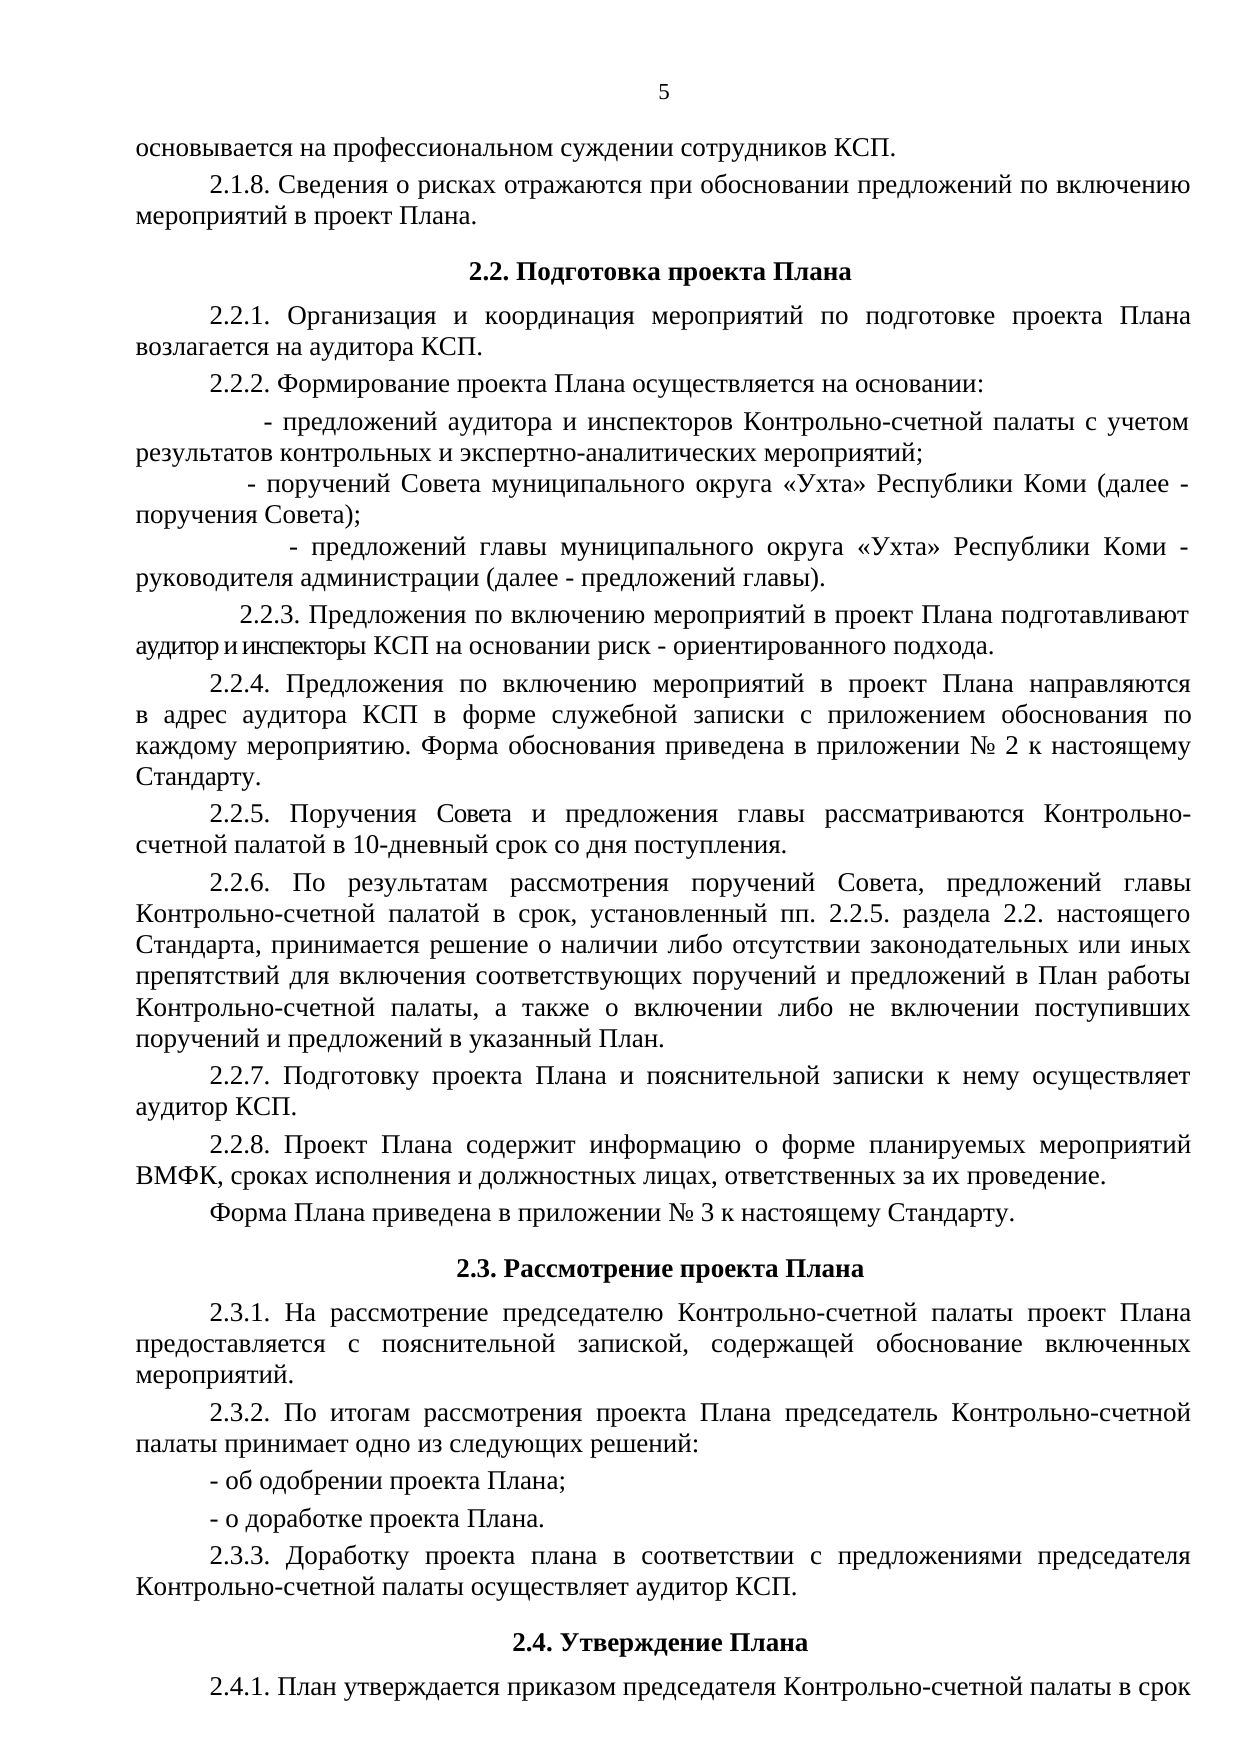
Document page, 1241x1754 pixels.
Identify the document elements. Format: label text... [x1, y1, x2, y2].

text 2.3.2. По итогам рассмотрения проекта Плана председатель Контрольно-счетной палаты принимает одно из следующих решений: [135, 1396, 1192, 1458]
text 2.1.7. Вывод о наличии рисков и их отнесение к определенной группе риска основывается на профессиональном суждении сотрудников КСП. [135, 131, 1192, 162]
text - поручений Совета муниципального округа «Ухта» Республики Коми (далее - поручения Совета); [91, 467, 1192, 529]
text - о доработке проекта Плана. [135, 1502, 1192, 1533]
text 2.3.3. Доработку проекта плана в соответствии с предложениями председателя Контрольно-счетной палаты осуществляет аудитор КСП. [135, 1539, 1192, 1601]
text 2.2.5. Поручения Совета и предложения главы рассматриваются Контрольно-счетной палатой в 10-дневный срок со дня поступления. [135, 797, 1192, 860]
subtitle 2.3. Рассмотрение проекта Плана [135, 1252, 1185, 1283]
text 2.2.3. Предложения по включению мероприятий в проект Плана подготавливают аудитор и инспекторы КСП на основании риск - ориентированного подхода. [92, 598, 1192, 660]
subtitle 2.2. Подготовка проекта Плана [135, 255, 1185, 287]
text 2.2.7. Подготовку проекта Плана и пояснительной записки к нему осуществляет аудитор КСП. [135, 1059, 1192, 1121]
text - предложений аудитора и инспекторов Контрольно-счетной палаты с учетом результатов контрольных и экспертно-аналитических мероприятий; [70, 405, 1192, 467]
text 2.2.8. Проект Плана содержит информацию о форме планируемых мероприятий ВМФК, сроках исполнения и должностных лицах, ответственных за их проведение. [135, 1128, 1192, 1190]
subtitle 2.4. Утверждение Плана [135, 1626, 1185, 1657]
text 2.2.4. Предложения по включению мероприятий в проект Плана направляются в адрес аудитора КСП в форме служебной записки с приложением обоснования по каждому мероприятию. Форма обоснования приведена в приложении № 2 к настоящему Стандарту. [135, 667, 1192, 791]
text Форма Плана приведена в приложении № 3 к настоящему Стандарту. [135, 1196, 1192, 1227]
text 2.1.8. Сведения о рисках отражаются при обосновании предложений по включению мероприятий в проект Плана. [135, 168, 1192, 230]
text - об одобрении проекта Плана; [135, 1464, 1192, 1495]
text 2.4.1. План утверждается приказом председателя Контрольно-счетной палаты в срок до 30 декабря года, предшествующего планируемому. [135, 1670, 1192, 1701]
text - предложений главы муниципального округа «Ухта» Республики Коми - руководителя администрации (далее - предложений главы). [91, 529, 1192, 592]
text 2.2.6. По результатам рассмотрения поручений Совета, предложений главы Контрольно-счетной палатой в срок, установленный пп. 2.2.5. раздела 2.2. настоящего Стандарта, принимается решение о наличии либо отсутствии законодательных или иных препятствий для включения соответствующих поручений и предложений в План работы Контрольно-счетной палаты, а также о включении либо не включении поступивших поручений и предложений в указанный План. [135, 866, 1192, 1053]
text 2.2.1. Организация и координация мероприятий по подготовке проекта Плана возлагается на аудитора КСП. [135, 299, 1192, 361]
text 2.2.2. Формирование проекта Плана осуществляется на основании: [135, 368, 1192, 399]
text 2.3.1. На рассмотрение председателю Контрольно-счетной палаты проект Плана предоставляется с пояснительной запиской, содержащей обоснование включенных мероприятий. [135, 1296, 1192, 1389]
